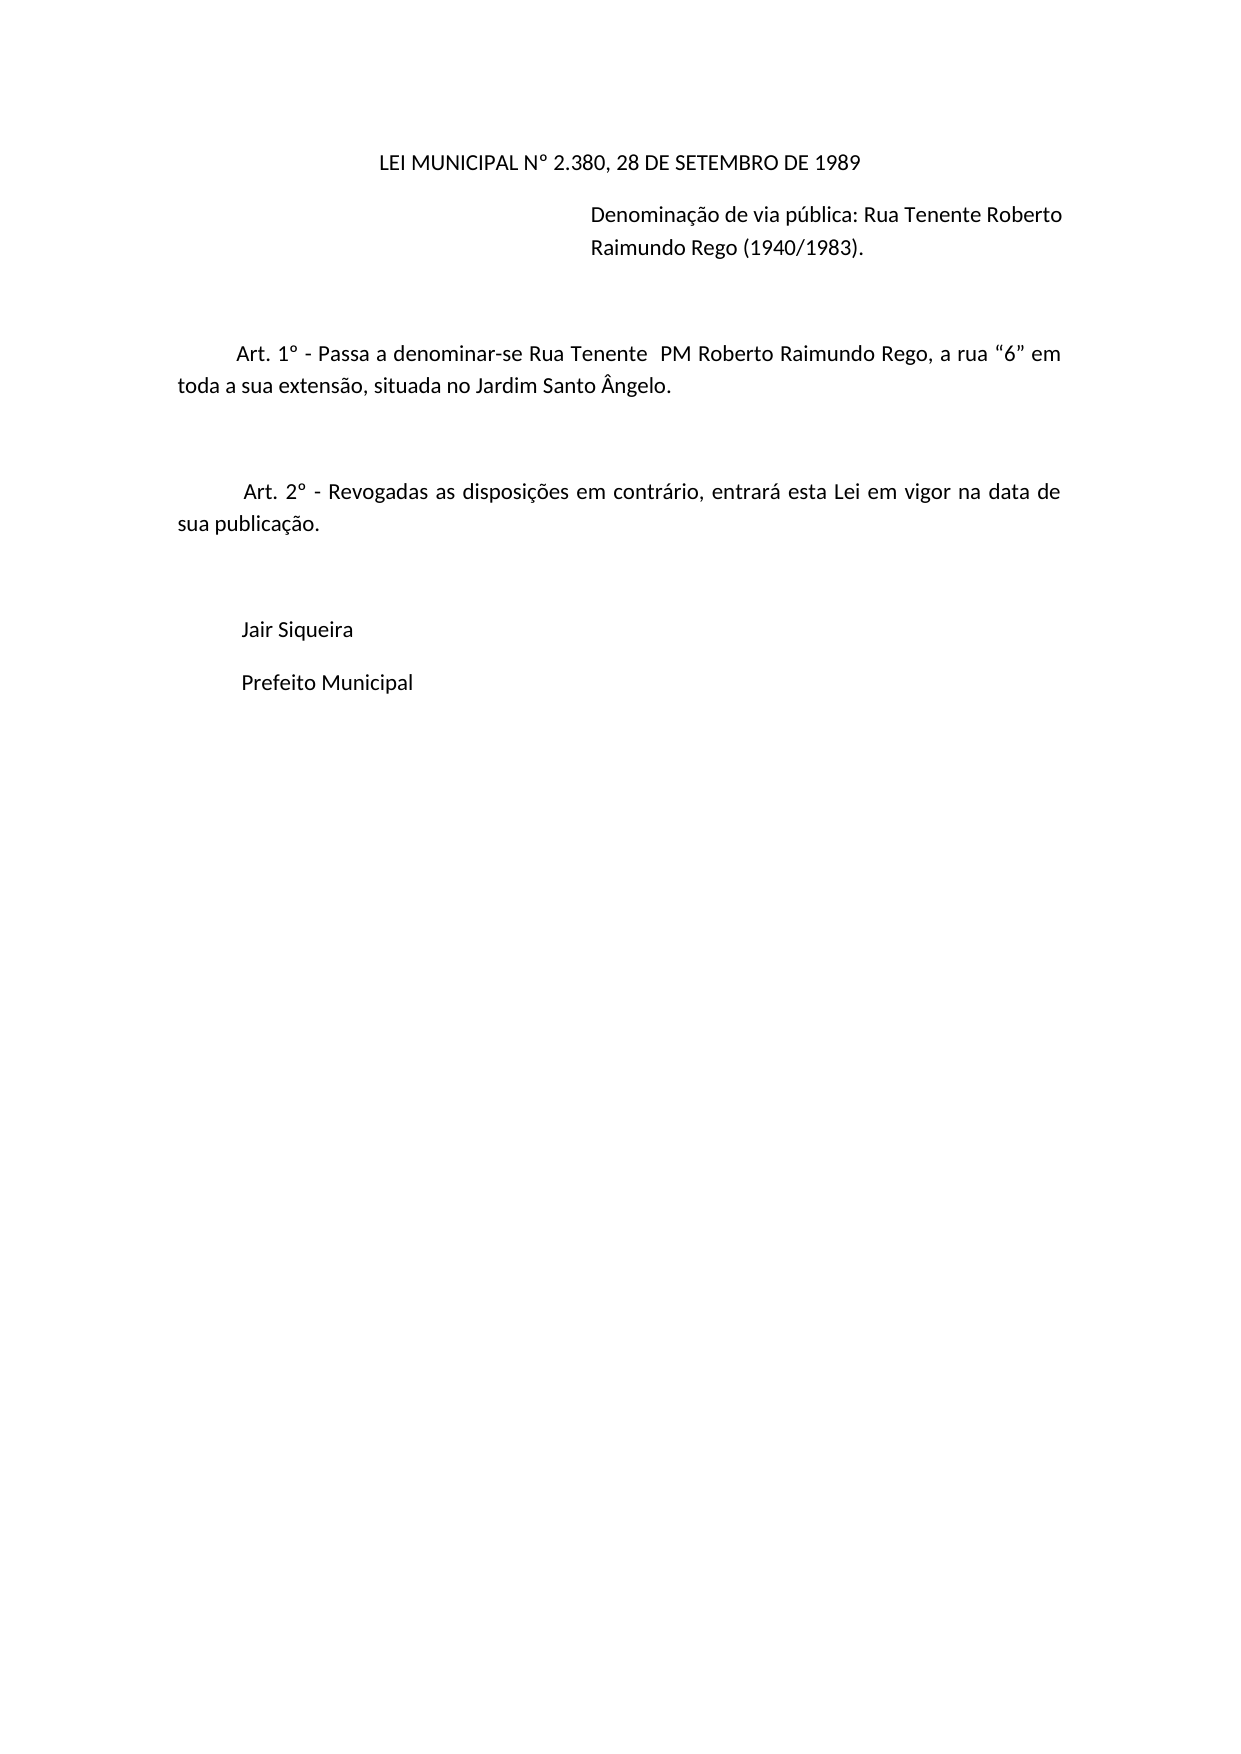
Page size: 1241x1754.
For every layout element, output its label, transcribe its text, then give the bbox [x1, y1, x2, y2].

text Jair Siqueira [177, 615, 1063, 643]
text Prefeito Municipal [177, 668, 1063, 696]
text LEI MUNICIPAL Nº 2.380, 28 DE SETEMBRO DE 1989 [177, 148, 1063, 176]
text Art. 2º - Revogadas as disposições em contrário, entrará esta Lei em vigor na data de sua publicação. [177, 477, 1063, 537]
text Denominação de via pública: Rua Tenente Roberto Raimundo Rego (1940/1983). [591, 201, 1063, 261]
text Art. 1º - Passa a denominar-se Rua Tenente PM Roberto Raimundo Rego, a rua “6” em toda a sua extensão, situada no Jardim Santo Ângelo. [177, 339, 1063, 399]
